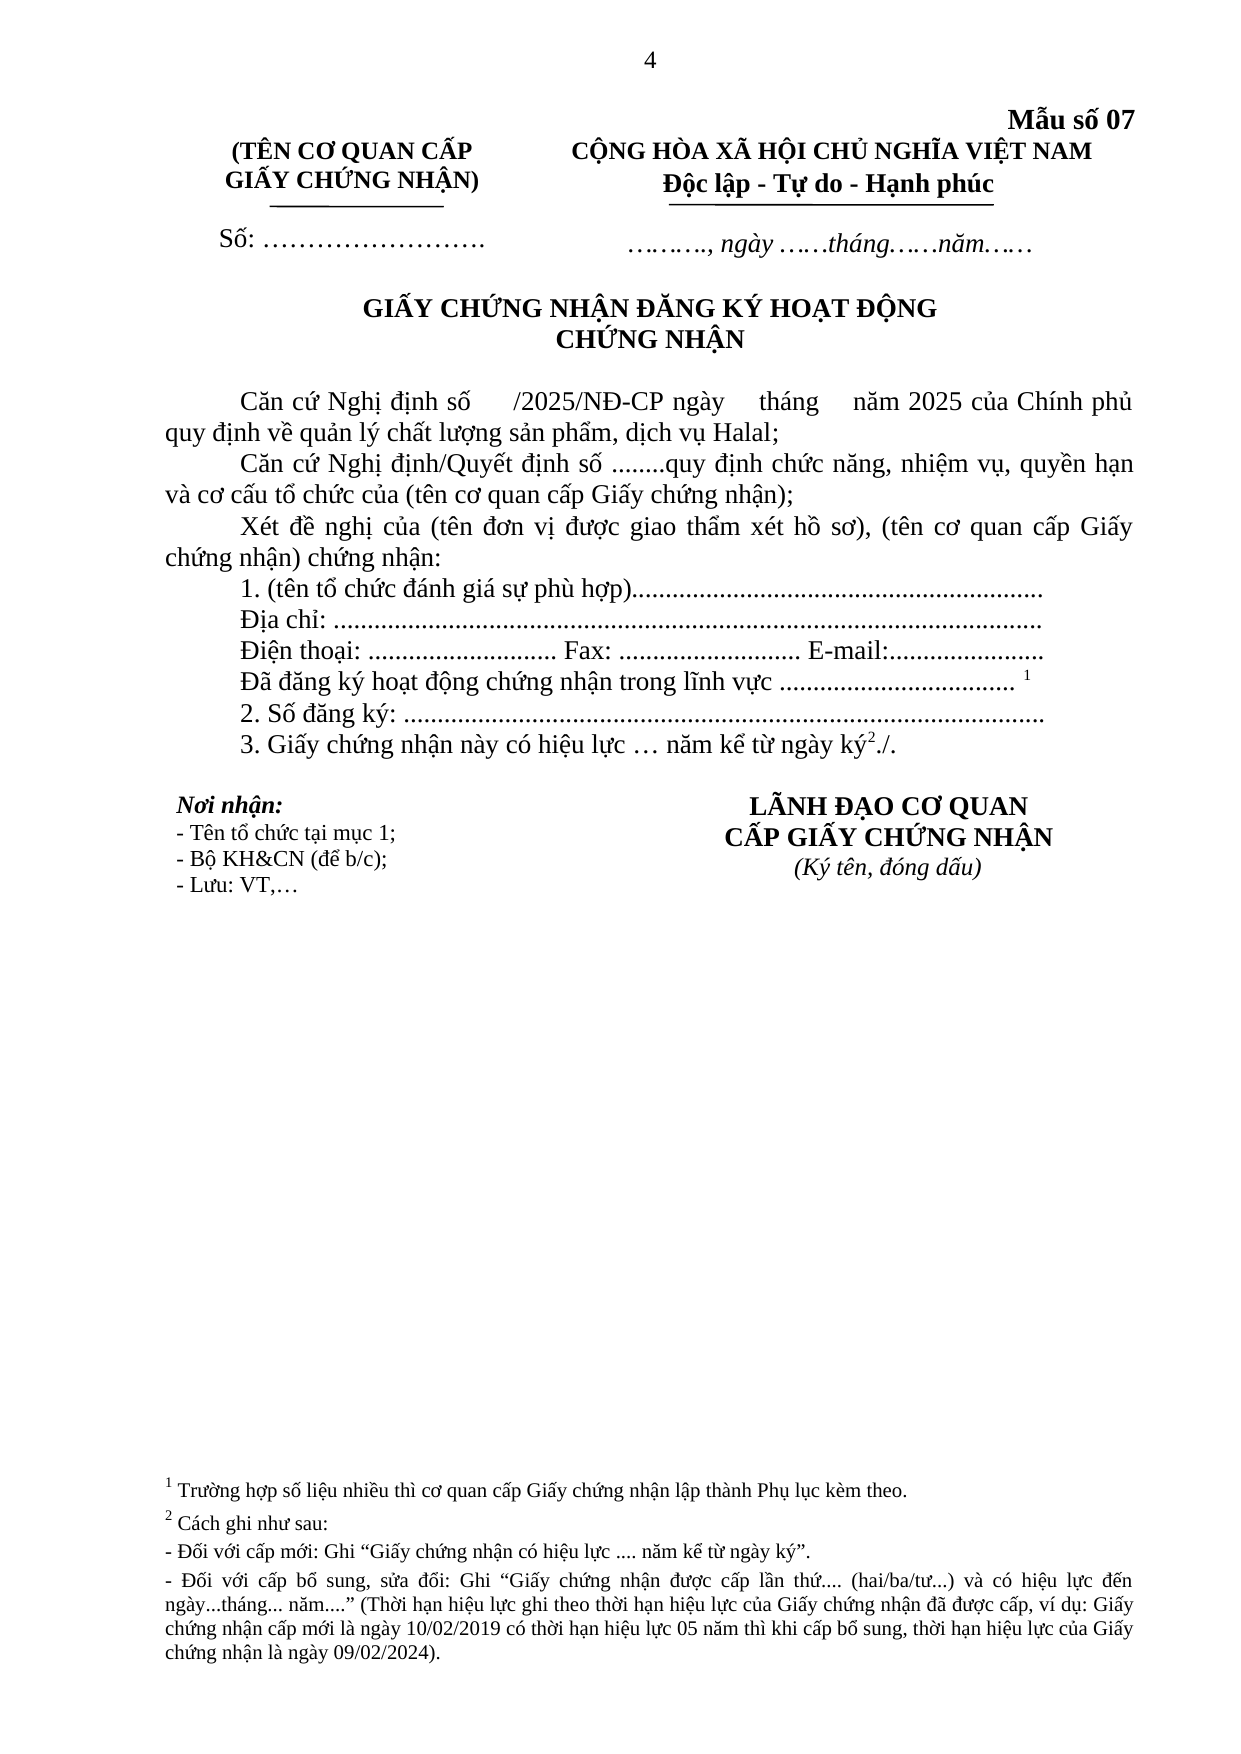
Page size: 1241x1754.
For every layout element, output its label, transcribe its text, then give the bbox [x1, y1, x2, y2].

text GIẤY CHỨNG NHẬN ĐĂNG KÝ HOẠT ĐỘNG [165, 292, 1135, 323]
text 2. Số đăng ký: ............................................................................................... [165, 697, 1135, 728]
text 3. Giấy chứng nhận này có hiệu lực … năm kể từ ngày ký./. [165, 728, 1135, 759]
text Điện thoại: ............................ Fax: ........................... E-mail:....................... [165, 634, 1135, 666]
text Căn cứ Nghị định/Quyết định số ........quy định chức năng, nhiệm vụ, quyền hạn và cơ cấu tổ chức của (tên cơ quan cấp Giấy chứng nhận); [165, 447, 1135, 510]
table_header (TÊN CƠ QUAN CẤP GIẤY CHỨNG NHẬN) Số: ……………………. [165, 136, 539, 258]
text 1. (tên tổ chức đánh giá sự phù hợp)............................................................. [165, 572, 1135, 603]
text CHỨNG NHẬN [165, 323, 1135, 354]
table_header LÃNH ĐẠO CƠ QUAN CẤP GIẤY CHỨNG NHẬN (Ký tên, đóng dấu) [654, 790, 1123, 898]
text Mẫu số 07 [165, 102, 1135, 136]
text Xét đề nghị của (tên đơn vị được giao thẩm xét hồ sơ), (tên cơ quan cấp Giấy chứng nhận) chứng nhận: [165, 510, 1135, 572]
table_header Nơi nhận: - Tên tổ chức tại mục 1; - Bộ KH&CN (để b/c); - Lưu: VT,… [165, 790, 654, 898]
text Địa chỉ: ......................................................................................................... [165, 603, 1135, 634]
text Căn cứ Nghị định số /2025/NĐ-CP ngày tháng năm 2025 của Chính phủ quy định về quản lý chất lượng sản phẩm, dịch vụ Halal; [772, 416, 1135, 447]
table_header CỘNG HÒA XÃ HỘI CHỦ NGHĨA VIỆT NAM Độc lập - Tự do - Hạnh phúc ………., ngày ……tháng……năm…… [539, 136, 1125, 258]
text Đã đăng ký hoạt động chứng nhận trong lĩnh vực ................................... [165, 666, 1135, 697]
